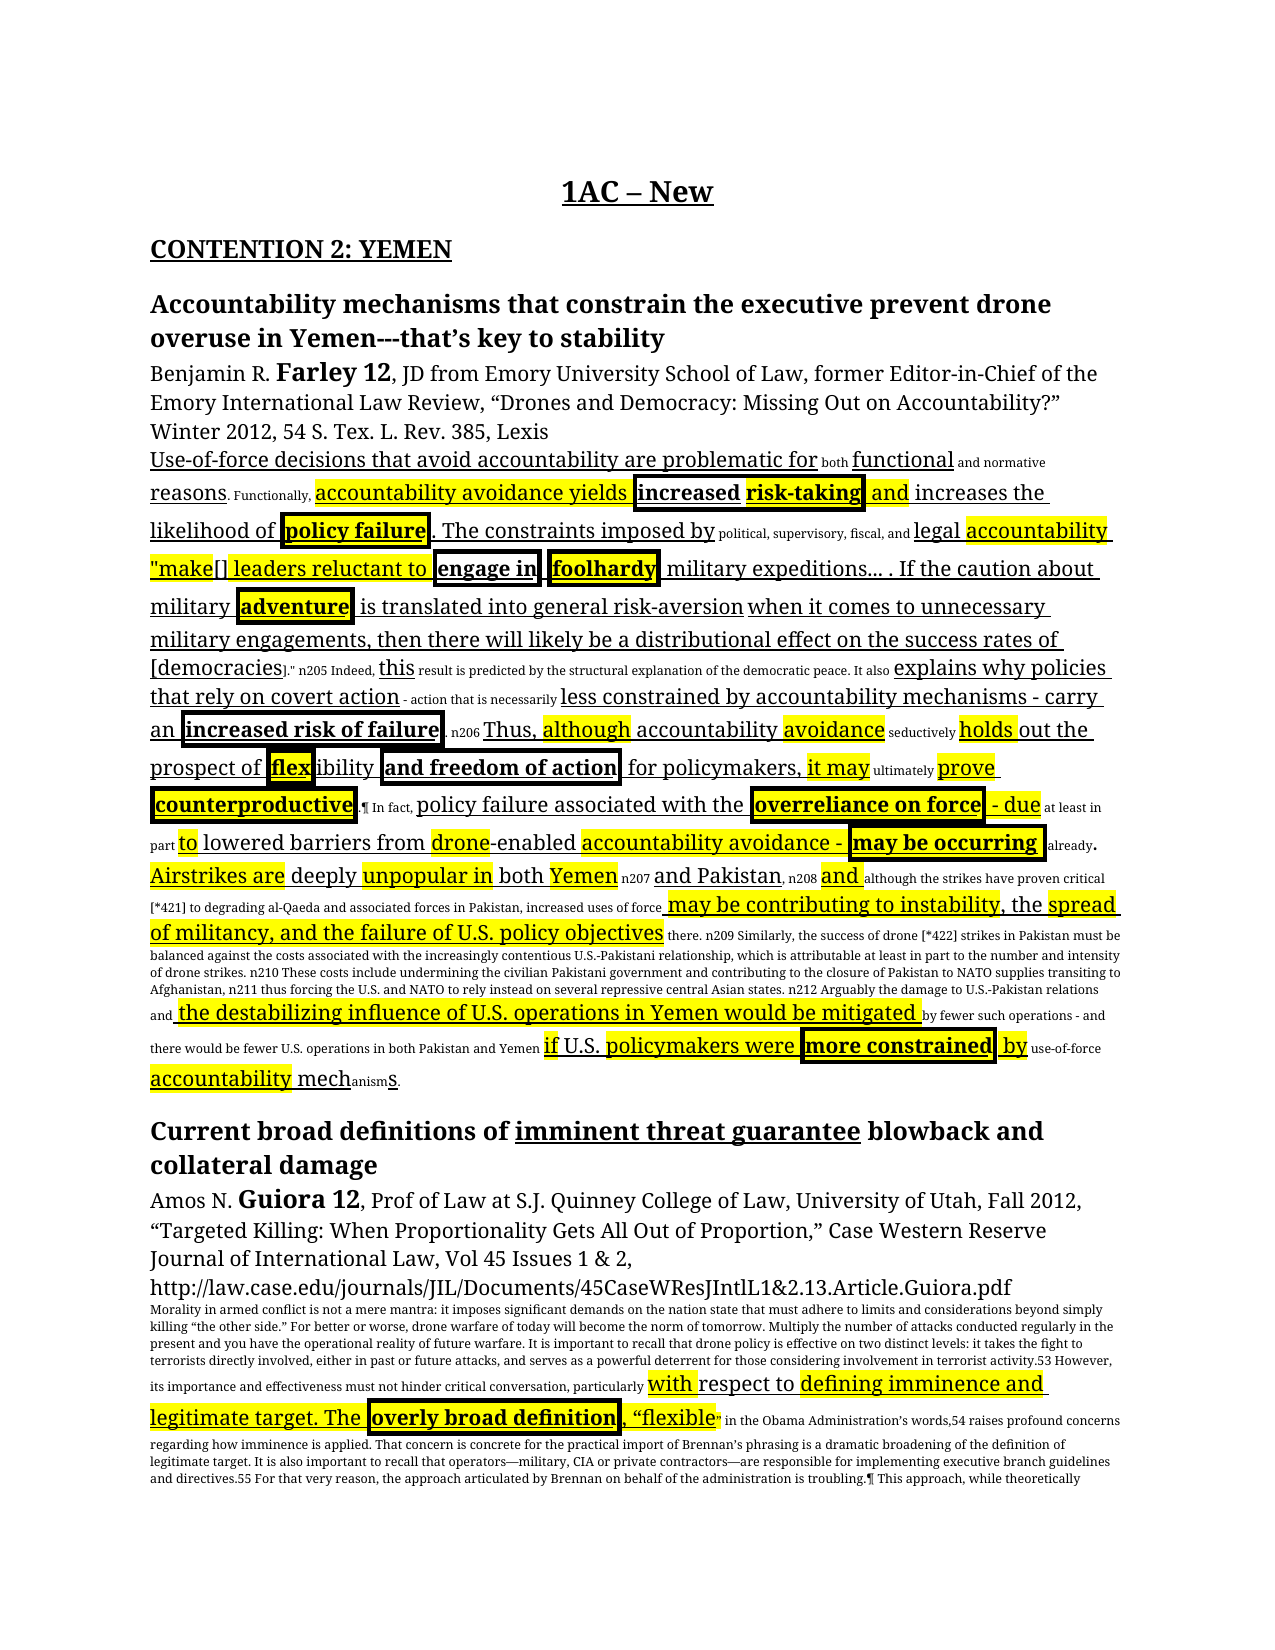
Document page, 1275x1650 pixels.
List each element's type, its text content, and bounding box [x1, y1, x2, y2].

subtitle 1AC – New [150, 171, 1125, 211]
text Amos N. Guiora 12, Prof of Law at S.J. Quinney College of Law, University of Utah, Fall 2012, “Targeted Killing: When Proportionality Gets All Out of Proportion,” Case Western Reserve Journal of International Law, Vol 45 Issues 1 & 2, http://law.case.edu/journals/JIL/Documents/45CaseWResJIntlL1&2.13.Article.Guiora.pdf [150, 1182, 1125, 1301]
subtitle Current broad definitions of imminent threat guarantee blowback and collateral damage [150, 1114, 1125, 1182]
text Benjamin R. Farley 12, JD from Emory University School of Law, former Editor-in-Chief of the Emory International Law Review, “Drones and Democracy: Missing Out on Accountability?” Winter 2012, 54 S. Tex. L. Rev. 385, Lexis [150, 354, 1125, 445]
subtitle Accountability mechanisms that constrain the executive prevent drone overuse in Yemen---that’s key to stability [150, 286, 1125, 354]
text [150, 1301, 1125, 1487]
text Use-of-force decisions that avoid accountability are problematic for both functional and normative reasons. Functionally, accountability avoidance yields increased risk-taking and increases the likelihood of policy failure. The constraints imposed by political, supervisory, fiscal, and legal accountability "make[] leaders reluctant to engage in foolhardy military expeditions... . If the caution about military adventure is translated into general risk-aversion when it comes to unnecessary military engagements, then there will likely be a distributional effect on the success rates of [democracies]." n205 Indeed, this result is predicted by the structural explanation of the democratic peace. It also explains why policies that rely on covert action - action that is necessarily less constrained by accountability mechanisms - carry an increased risk of failure. n206 Thus, although accountability avoidance seductively holds out the prospect of flexibility and freedom of action for policymakers, it may ultimately prove counterproductive.¶ In fact, policy failure associated with the overreliance on force - due at least in part to lowered barriers from drone-enabled accountability avoidance - may be occurring already. Airstrikes are deeply unpopular in both Yemen n207 and Pakistan, n208 and although the strikes have proven critical [*421] to degrading al-Qaeda and associated forces in Pakistan, increased uses of force may be contributing to instability, the spread of militancy, and the failure of U.S. policy objectives there. n209 Similarly, the success of drone [*422] strikes in Pakistan must be balanced against the costs associated with the increasingly contentious U.S.-Pakistani relationship, which is attributable at least in part to the number and intensity of drone strikes. n210 These costs include undermining the civilian Pakistani government and contributing to the closure of Pakistan to NATO supplies transiting to Afghanistan, n211 thus forcing the U.S. and NATO to rely instead on several repressive central Asian states. n212 Arguably the damage to U.S.-Pakistan relations and the destabilizing influence of U.S. operations in Yemen would be mitigated by fewer such operations - and there would be fewer U.S. operations in both Pakistan and Yemen if U.S. policymakers were more constrained by use-of-force accountability mechanisms. [150, 445, 1125, 1093]
subtitle CONTENTION 2: YEMEN [150, 231, 1125, 265]
